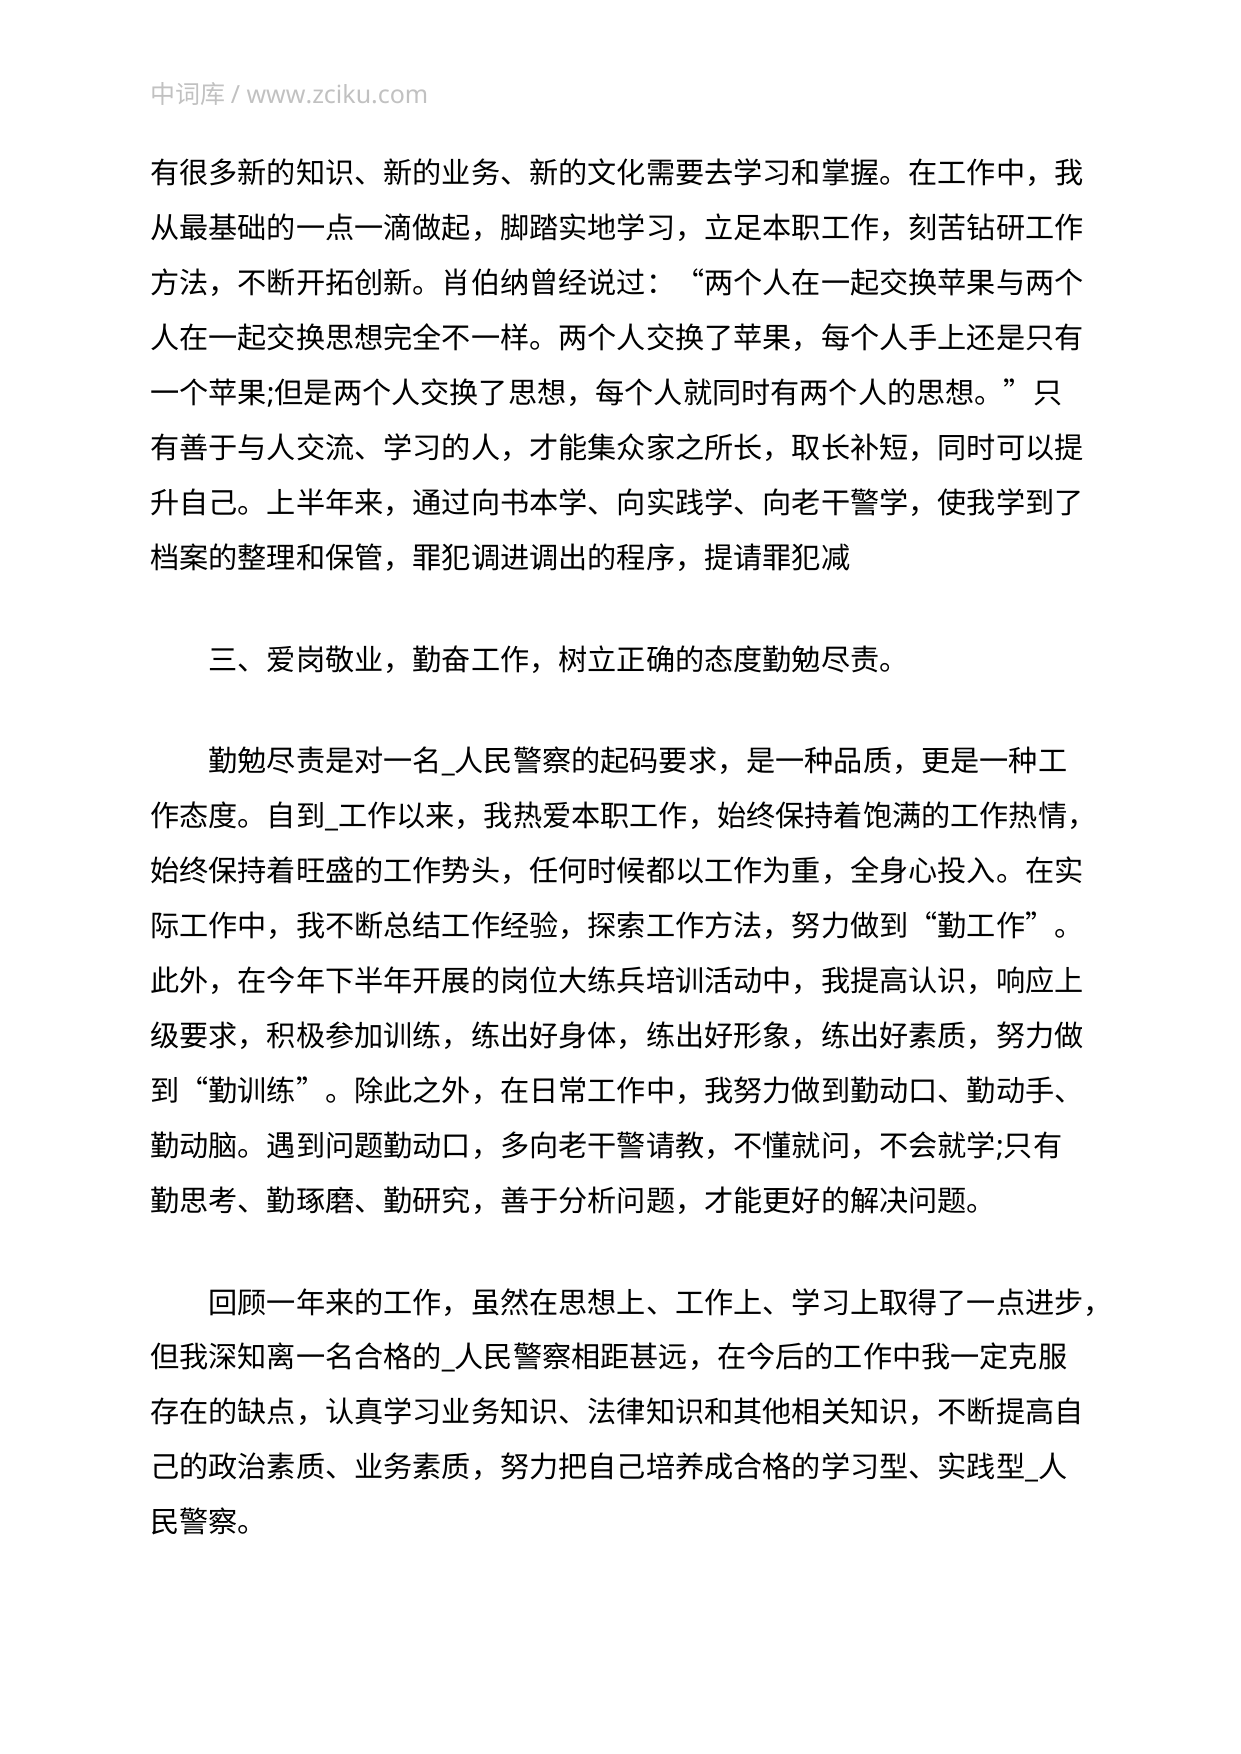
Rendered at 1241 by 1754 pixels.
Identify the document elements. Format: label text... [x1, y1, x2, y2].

text 勤勉尽责是对一名_人民警察的起码要求，是一种品质，更是一种工作态度。自到_工作以来，我热爱本职工作，始终保持着饱满的工作热情，始终保持着旺盛的工作势头，任何时候都以工作为重，全身心投入。在实际工作中，我不断总结工作经验，探索工作方法，努力做到“勤工作”。此外，在今年下半年开展的岗位大练兵培训活动中，我提高认识，响应上级要求，积极参加训练，练出好身体，练出好形象，练出好素质，努力做到“勤训练”。除此之外，在日常工作中，我努力做到勤动口、勤动手、勤动脑。遇到问题勤动口，多向老干警请教，不懂就问，不会就学;只有勤思考、勤琢磨、勤研究，善于分析问题，才能更好的解决问题。 [150, 738, 1090, 1220]
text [150, 150, 1090, 577]
text 三、爱岗敬业，勤奋工作，树立正确的态度勤勉尽责。 [150, 636, 1090, 678]
text 回顾一年来的工作，虽然在思想上、工作上、学习上取得了一点进步，但我深知离一名合格的_人民警察相距甚远，在今后的工作中我一定克服存在的缺点，认真学习业务知识、法律知识和其他相关知识，不断提高自己的政治素质、业务素质，努力把自己培养成合格的学习型、实践型_人民警察。 [150, 1279, 1090, 1541]
